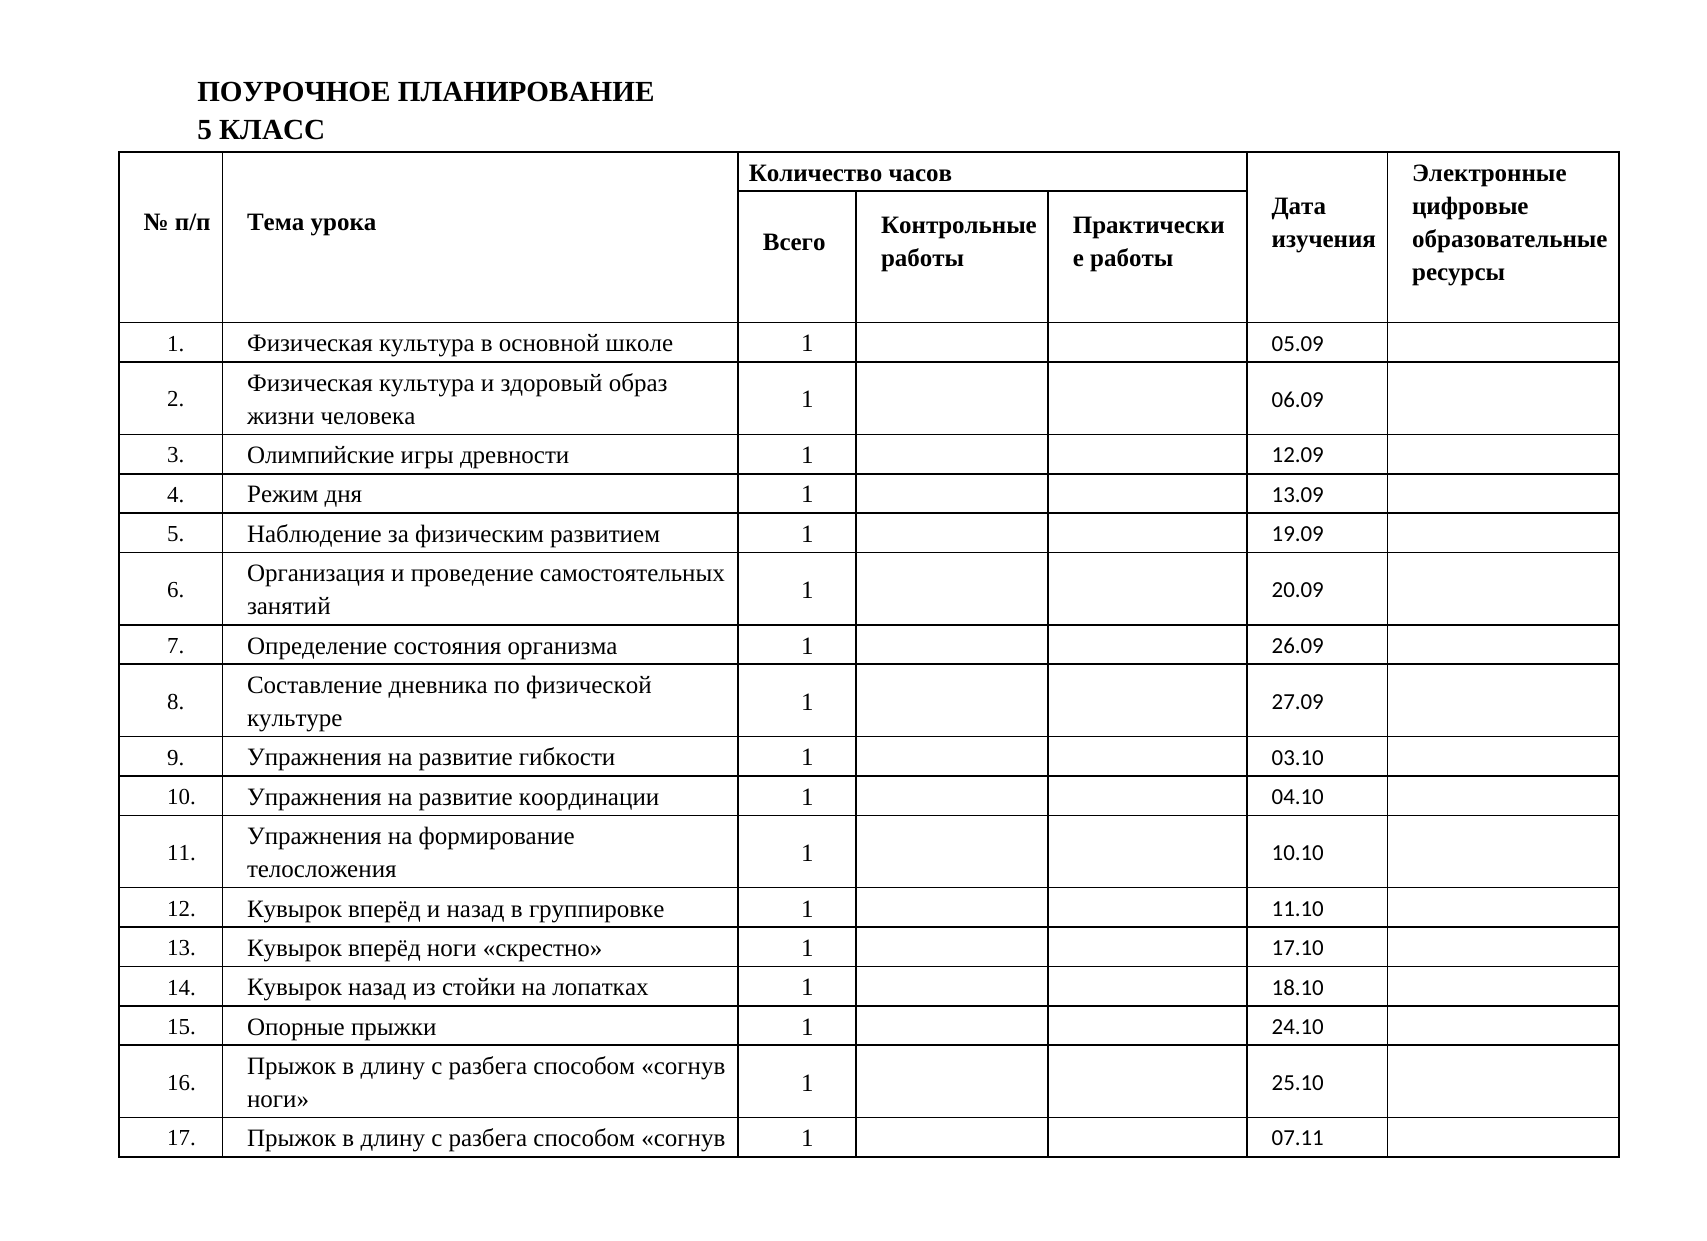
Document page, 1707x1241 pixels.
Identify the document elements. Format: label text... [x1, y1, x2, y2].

table_cell [120, 435, 222, 473]
table_cell [857, 553, 1047, 624]
table_cell 20.09 [1248, 553, 1387, 624]
table_cell [1388, 1118, 1618, 1156]
table_cell 13.09 [1248, 475, 1387, 512]
table_cell [1388, 816, 1618, 887]
table_cell 17.10 [1248, 928, 1387, 966]
table_cell [857, 665, 1047, 736]
table_cell 1 [739, 323, 855, 361]
table_cell [1049, 1007, 1246, 1044]
table_cell 1 [739, 1046, 855, 1117]
table_cell [857, 816, 1047, 887]
table_cell [1388, 323, 1618, 361]
table_cell [857, 626, 1047, 663]
table_cell [1049, 816, 1246, 887]
table_cell 10.10 [1248, 816, 1387, 887]
table_cell [1049, 888, 1246, 926]
table_cell 18.10 [1248, 967, 1387, 1005]
table_cell [1049, 553, 1246, 624]
table_cell [1388, 665, 1618, 736]
table_cell 05.09 [1248, 323, 1387, 361]
table_cell 1 [739, 435, 855, 473]
table_cell Контрольные работы [857, 192, 1047, 322]
table_cell [1388, 626, 1618, 663]
table_cell [1388, 967, 1618, 1005]
table_cell 1 [739, 665, 855, 736]
table_cell [1388, 553, 1618, 624]
table_cell 03.10 [1248, 737, 1387, 775]
table_cell [1049, 626, 1246, 663]
table_cell 1 [739, 777, 855, 814]
table_cell Упражнения на развитие координации [223, 777, 737, 814]
table_cell Опорные прыжки [223, 1007, 737, 1044]
table_cell [857, 888, 1047, 926]
table_header Тема урока [223, 153, 737, 322]
table_cell [120, 1118, 222, 1156]
table_cell 1 [739, 928, 855, 966]
table_cell 1 [739, 475, 855, 512]
table_cell [1388, 737, 1618, 775]
table_cell 1 [739, 1007, 855, 1044]
table_cell [857, 435, 1047, 473]
table_cell Практические работы [1049, 192, 1246, 322]
table_cell Физическая культура и здоровый образ жизни человека [223, 363, 737, 433]
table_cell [223, 1046, 737, 1117]
table_cell Кувырок назад из стойки на лопатках [223, 967, 737, 1005]
table_cell [857, 1046, 1047, 1117]
table_cell Всего [739, 192, 855, 322]
table_header Количество часов [739, 153, 1246, 190]
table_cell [223, 1118, 737, 1156]
table_cell [1388, 363, 1618, 433]
table_cell [1049, 1118, 1246, 1156]
table_cell Режим дня [223, 475, 737, 512]
table_cell [120, 1007, 222, 1044]
table_cell 12.09 [1248, 435, 1387, 473]
table_cell 1 [739, 816, 855, 887]
table_cell [120, 967, 222, 1005]
table_cell [1388, 928, 1618, 966]
table_cell 1 [739, 626, 855, 663]
table_cell [1388, 888, 1618, 926]
table_cell [857, 363, 1047, 433]
table_cell Определение состояния организма [223, 626, 737, 663]
table_cell Упражнения на развитие гибкости [223, 737, 737, 775]
table_cell [857, 967, 1047, 1005]
table_cell [857, 1118, 1047, 1156]
table_cell [1049, 967, 1246, 1005]
table_cell [120, 1046, 222, 1117]
table_cell [857, 323, 1047, 361]
table_cell [1049, 514, 1246, 552]
table_cell [120, 514, 222, 552]
text ПОУРОЧНОЕ ПЛАНИРОВАНИЕ [190, 74, 1618, 107]
table_cell [1049, 1046, 1246, 1117]
table_cell 26.09 [1248, 626, 1387, 663]
table_cell [1388, 1007, 1618, 1044]
table_cell [120, 816, 222, 887]
table_cell 1 [739, 514, 855, 552]
table_cell [1049, 665, 1246, 736]
table_header Электронные цифровые образовательные ресурсы [1388, 153, 1618, 322]
table_cell [857, 475, 1047, 512]
table_header № п/п [120, 153, 222, 322]
table_cell [1049, 475, 1246, 512]
table_cell [120, 928, 222, 966]
table_cell [1049, 435, 1246, 473]
table_cell Наблюдение за физическим развитием [223, 514, 737, 552]
table_cell [1388, 1046, 1618, 1117]
table_cell [120, 888, 222, 926]
table_header Дата изучения [1248, 153, 1387, 322]
table_cell [1049, 737, 1246, 775]
table_cell 1 [739, 553, 855, 624]
table_cell [1049, 363, 1246, 433]
table_cell 1 [739, 888, 855, 926]
table_cell 24.10 [1248, 1007, 1387, 1044]
table_cell [120, 553, 222, 624]
table_cell [1388, 514, 1618, 552]
table_cell Кувырок вперёд ноги «скрестно» [223, 928, 737, 966]
table_cell [857, 1007, 1047, 1044]
text 5 КЛАСС [190, 112, 1618, 146]
table_cell [857, 928, 1047, 966]
table_cell 07.11 [1248, 1118, 1387, 1156]
table_cell 19.09 [1248, 514, 1387, 552]
table_cell [120, 626, 222, 663]
table_cell [120, 665, 222, 736]
table_cell Составление дневника по физической культуре [223, 665, 737, 736]
table_cell [120, 475, 222, 512]
table_cell 27.09 [1248, 665, 1387, 736]
table_cell Организация и проведение самостоятельных занятий [223, 553, 737, 624]
table_cell [857, 737, 1047, 775]
table_cell [1388, 777, 1618, 814]
table_cell [857, 514, 1047, 552]
table_cell Физическая культура в основной школе [223, 323, 737, 361]
table_cell 1 [739, 1118, 855, 1156]
table_cell 11.10 [1248, 888, 1387, 926]
table_cell 25.10 [1248, 1046, 1387, 1117]
table_cell [1388, 475, 1618, 512]
table_cell 1 [739, 737, 855, 775]
table_cell [120, 323, 222, 361]
table_cell Упражнения на формирование телосложения [223, 816, 737, 887]
table_cell Олимпийские игры древности [223, 435, 737, 473]
table_cell 06.09 [1248, 363, 1387, 433]
table_cell [1049, 777, 1246, 814]
table_cell [120, 777, 222, 814]
table_cell 04.10 [1248, 777, 1387, 814]
table_cell [1388, 435, 1618, 473]
table_cell [1049, 928, 1246, 966]
table_cell [120, 737, 222, 775]
table_cell Кувырок вперёд и назад в группировке [223, 888, 737, 926]
table_cell [120, 363, 222, 433]
table_cell [1049, 323, 1246, 361]
table_cell 1 [739, 363, 855, 433]
table_cell 1 [739, 967, 855, 1005]
table_cell [857, 777, 1047, 814]
